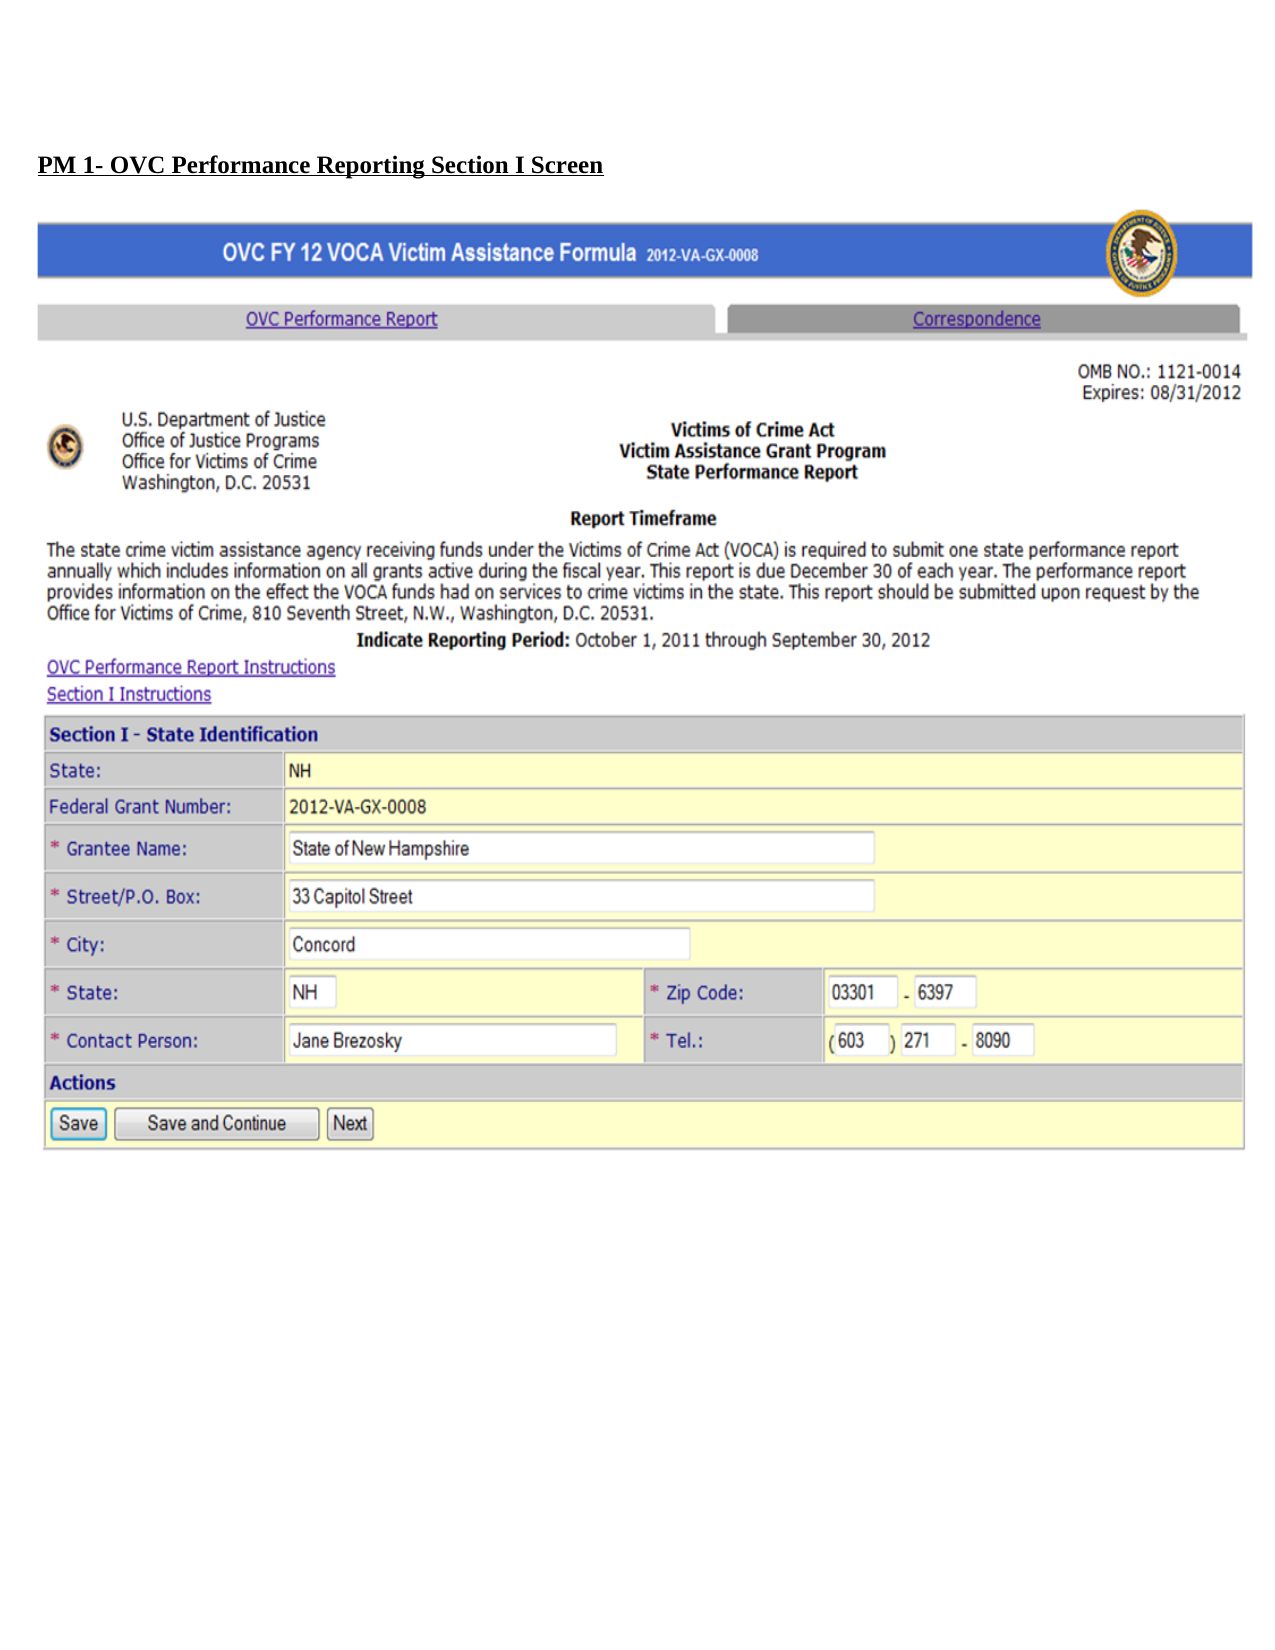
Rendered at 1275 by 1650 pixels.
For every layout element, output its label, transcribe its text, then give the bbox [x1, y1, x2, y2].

picture [37, 207, 1254, 1156]
text PM 1- OVC Performance Reporting Section I Screen [37, 150, 1087, 179]
